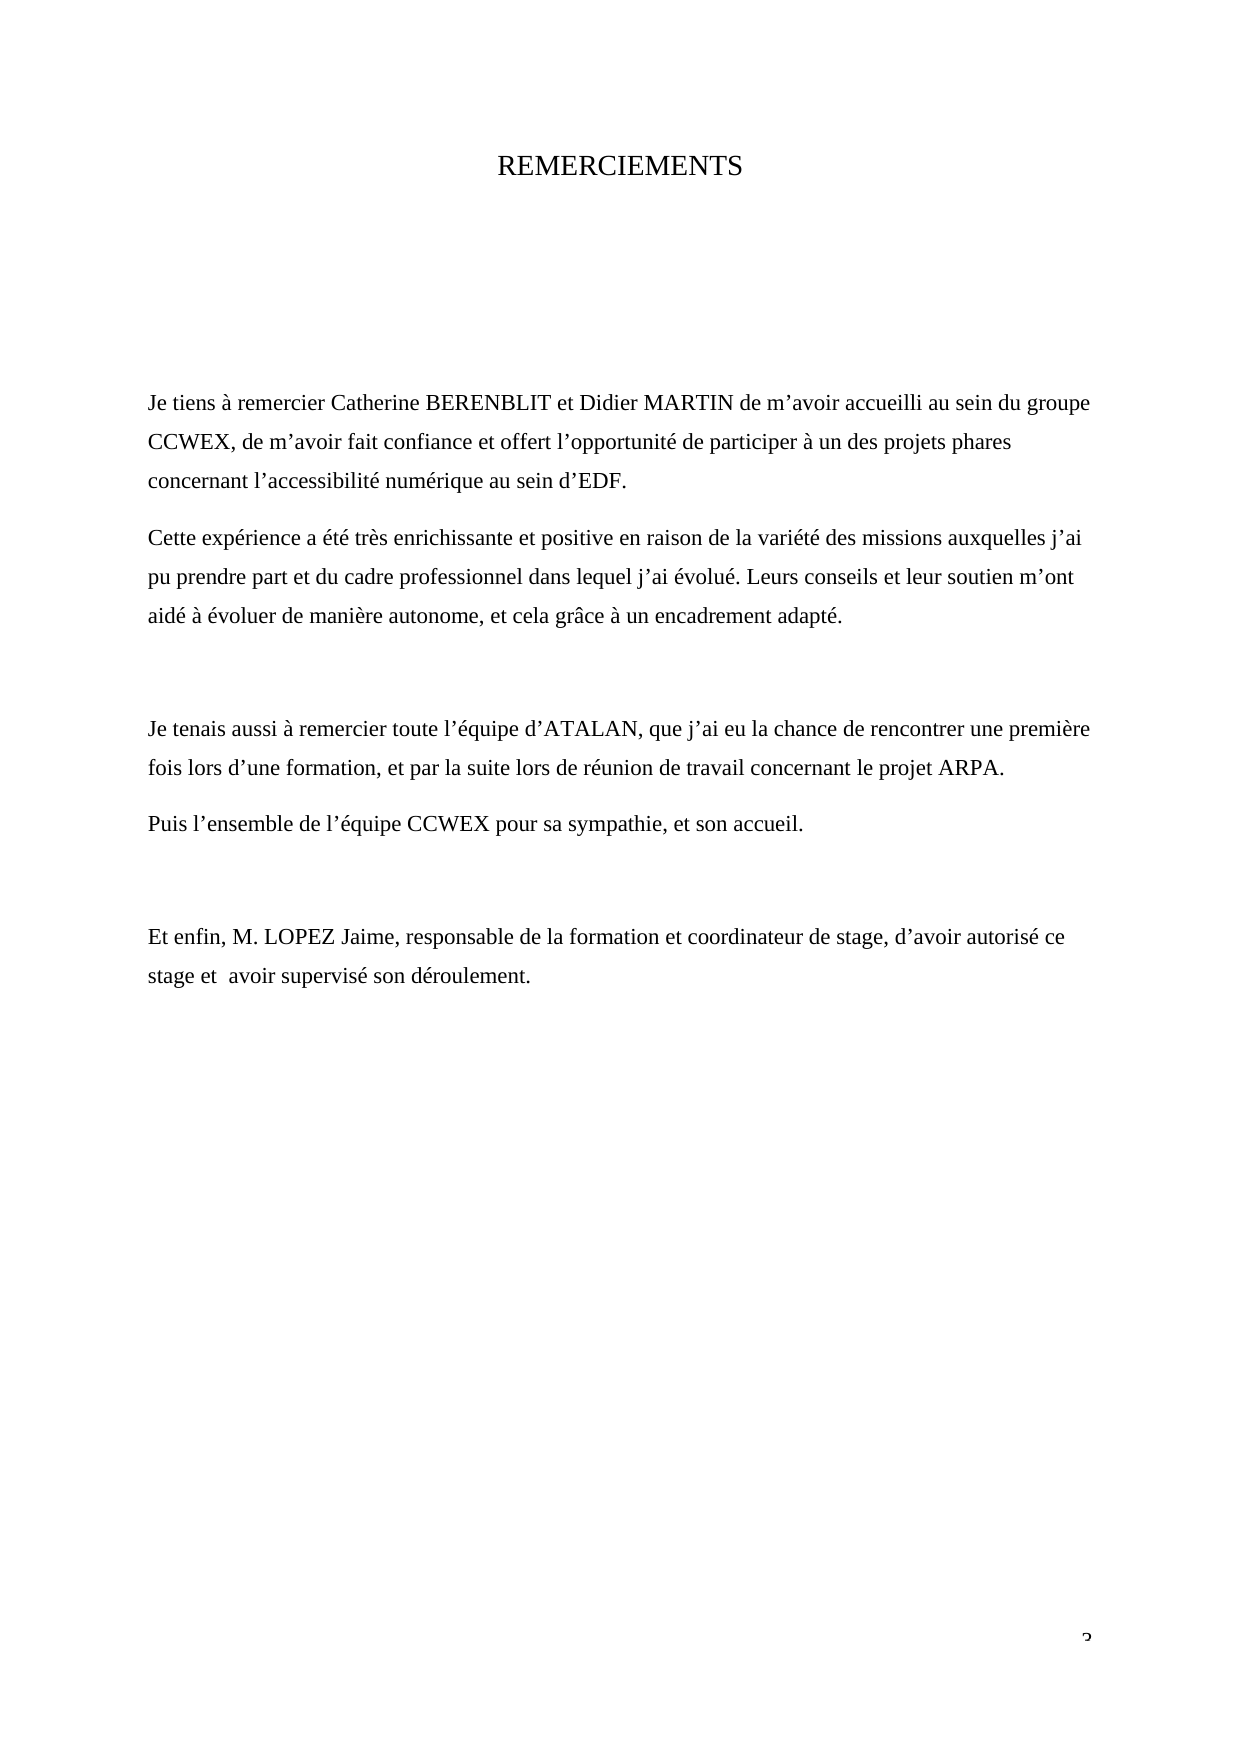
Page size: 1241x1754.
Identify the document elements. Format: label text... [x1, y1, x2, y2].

text Et enfin, M. LOPEZ Jaime, responsable de la formation et coordinateur de stage, d’avoir autorisé ce stage et avoir supervisé son déroulement. [148, 923, 1093, 989]
text Cette expérience a été très enrichissante et positive en raison de la variété des missions auxquelles j’ai pu prendre part et du cadre professionnel dans lequel j’ai évolué. Leurs conseils et leur soutien m’ont aidé à évoluer de manière autonome, et cela grâce à un encadrement adapté. [148, 524, 1093, 629]
text Je tenais aussi à remercier toute l’équipe d’ATALAN, que j’ai eu la chance de rencontrer une première fois lors d’une formation, et par la suite lors de réunion de travail concernant le projet ARPA. [148, 715, 1093, 781]
text Je tiens à remercier Catherine BERENBLIT et Didier MARTIN de m’avoir accueilli au sein du groupe CCWEX, de m’avoir fait confiance et offert l’opportunité de participer à un des projets phares concernant l’accessibilité numérique au sein d’EDF. [148, 388, 1093, 494]
text Puis l’ensemble de l’équipe CCWEX pour sa sympathie, et son accueil. [148, 811, 1093, 837]
text REMERCIEMENTS [148, 148, 1093, 181]
